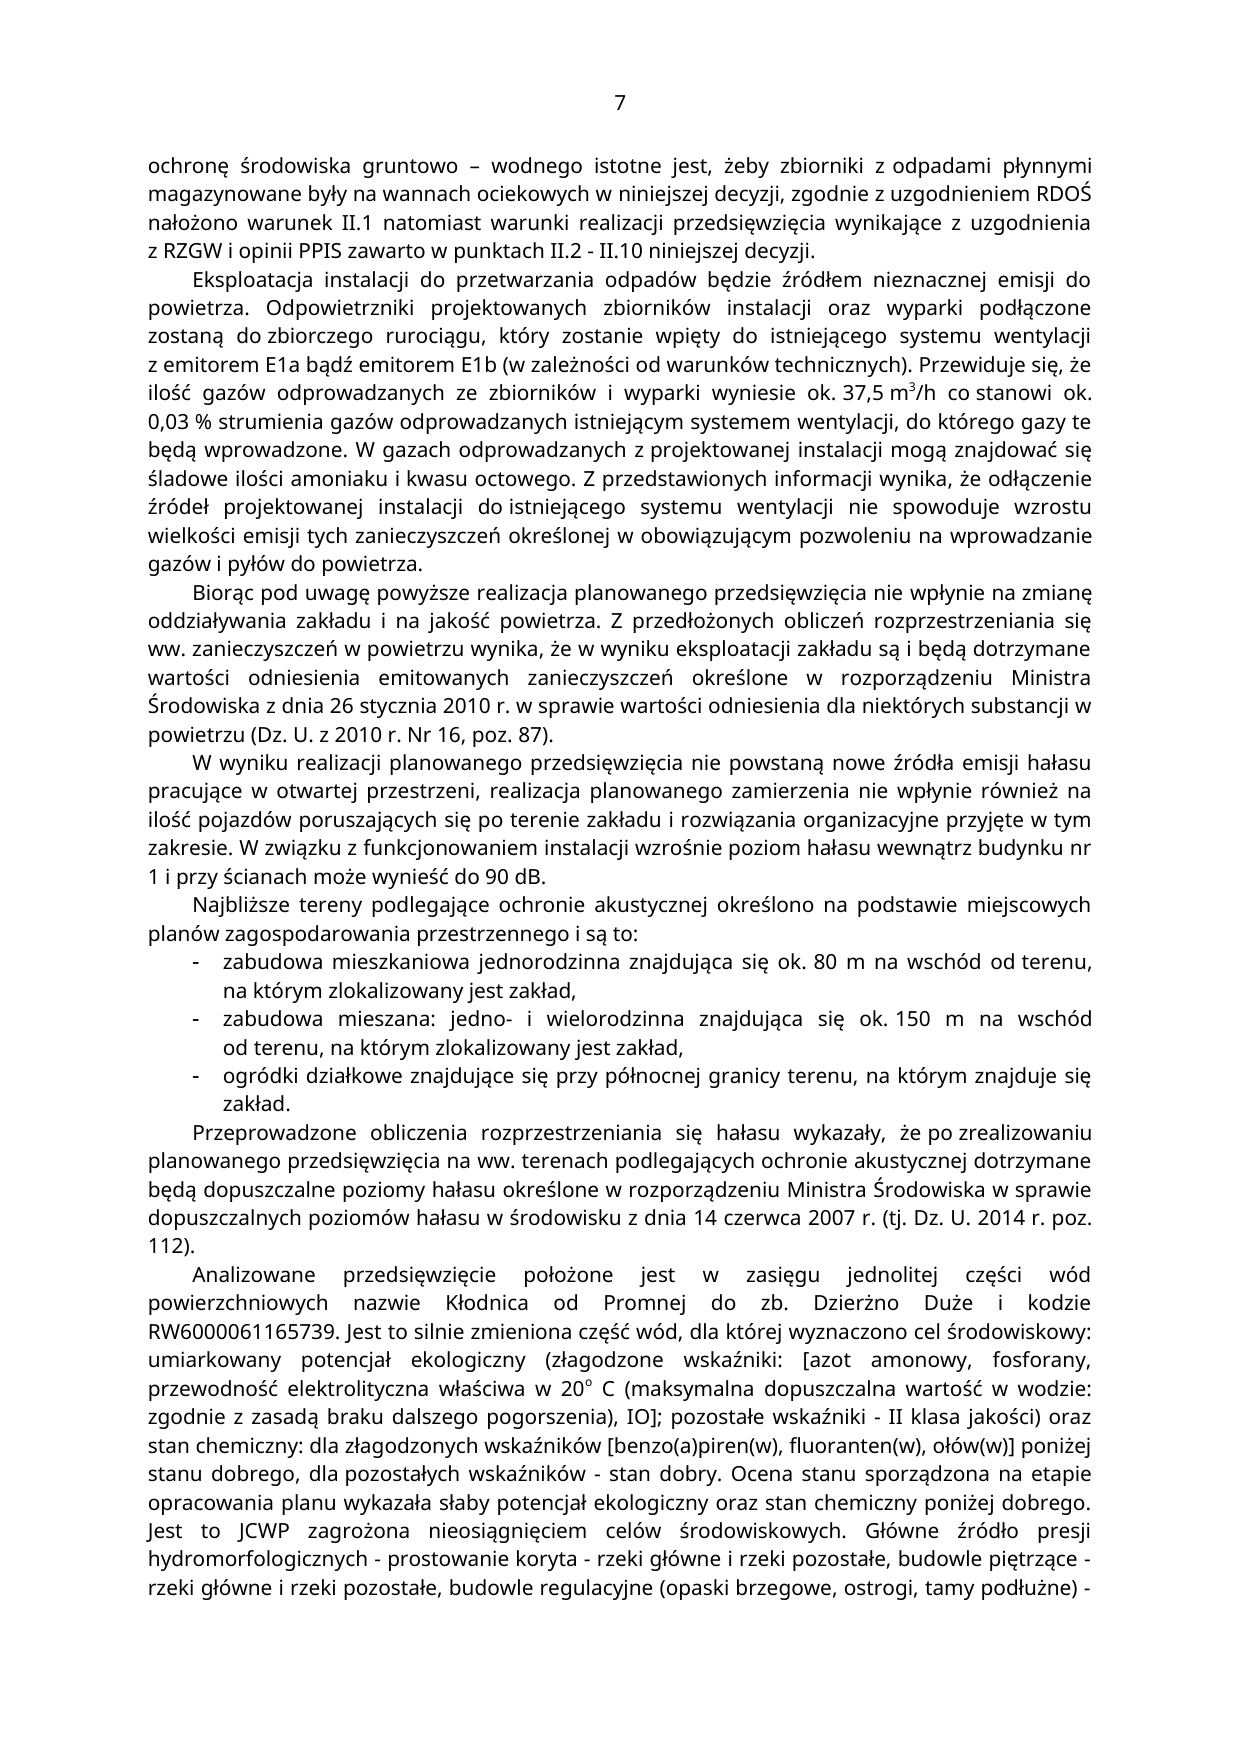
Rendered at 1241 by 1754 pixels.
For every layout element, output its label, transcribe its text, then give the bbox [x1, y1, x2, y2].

list zabudowa mieszana: jedno- i wielorodzinna znajdująca się ok. 150 m na wschód od terenu, na którym zlokalizowany jest zakład, [192, 1004, 1092, 1061]
text Biorąc pod uwagę powyższe realizacja planowanego przedsięwzięcia nie wpłynie na zmianę oddziaływania zakładu i na jakość powietrza. Z przedłożonych obliczeń rozprzestrzeniania się ww. zanieczyszczeń w powietrzu wynika, że w wyniku eksploatacji zakładu są i będą dotrzymane wartości odniesienia emitowanych zanieczyszczeń określone w rozporządzeniu Ministra Środowiska z dnia 26 stycznia 2010 r. w sprawie wartości odniesienia dla niektórych substancji w powietrzu (Dz. U. z 2010 r. Nr 16, poz. 87). [148, 578, 1092, 748]
text Najbliższe tereny podlegające ochronie akustycznej określono na podstawie miejscowych planów zagospodarowania przestrzennego i są to: [148, 890, 1092, 947]
list ogródki działkowe znajdujące się przy północnej granicy terenu, na którym znajduje się zakład. [192, 1061, 1092, 1118]
text Przeprowadzone obliczenia rozprzestrzeniania się hałasu wykazały, że po zrealizowaniu planowanego przedsięwzięcia na ww. terenach podlegających ochronie akustycznej dotrzymane będą dopuszczalne poziomy hałasu określone w rozporządzeniu Ministra Środowiska w sprawie dopuszczalnych poziomów hałasu w środowisku z dnia 14 czerwca 2007 r. (tj. Dz. U. 2014 r. poz. 112). [148, 1118, 1092, 1260]
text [148, 1260, 1092, 1601]
text W wyniku realizacji planowanego przedsięwzięcia nie powstaną nowe źródła emisji hałasu pracujące w otwartej przestrzeni, realizacja planowanego zamierzenia nie wpłynie również na ilość pojazdów poruszających się po terenie zakładu i rozwiązania organizacyjne przyjęte w tym zakresie. W związku z funkcjonowaniem instalacji wzrośnie poziom hałasu wewnątrz budynku nr 1 i przy ścianach może wynieść do 90 dB. [148, 748, 1092, 890]
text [148, 151, 1092, 265]
list zabudowa mieszkaniowa jednorodzinna znajdująca się ok. 80 m na wschód od terenu, na którym zlokalizowany jest zakład, [192, 947, 1092, 1004]
text Eksploatacja instalacji do przetwarzania odpadów będzie źródłem nieznacznej emisji do powietrza. Odpowietrzniki projektowanych zbiorników instalacji oraz wyparki podłączone zostaną do zbiorczego rurociągu, który zostanie wpięty do istniejącego systemu wentylacji z emitorem E1a bądź emitorem E1b (w zależności od warunków technicznych). Przewiduje się, że ilość gazów odprowadzanych ze zbiorników i wyparki wyniesie ok. 37,5 m3/h co stanowi ok. 0,03 % strumienia gazów odprowadzanych istniejącym systemem wentylacji, do którego gazy te będą wprowadzone. W gazach odprowadzanych z projektowanej instalacji mogą znajdować się śladowe ilości amoniaku i kwasu octowego. Z przedstawionych informacji wynika, że odłączenie źródeł projektowanej instalacji do istniejącego systemu wentylacji nie spowoduje wzrostu wielkości emisji tych zanieczyszczeń określonej w obowiązującym pozwoleniu na wprowadzanie gazów i pyłów do powietrza. [148, 265, 1092, 578]
